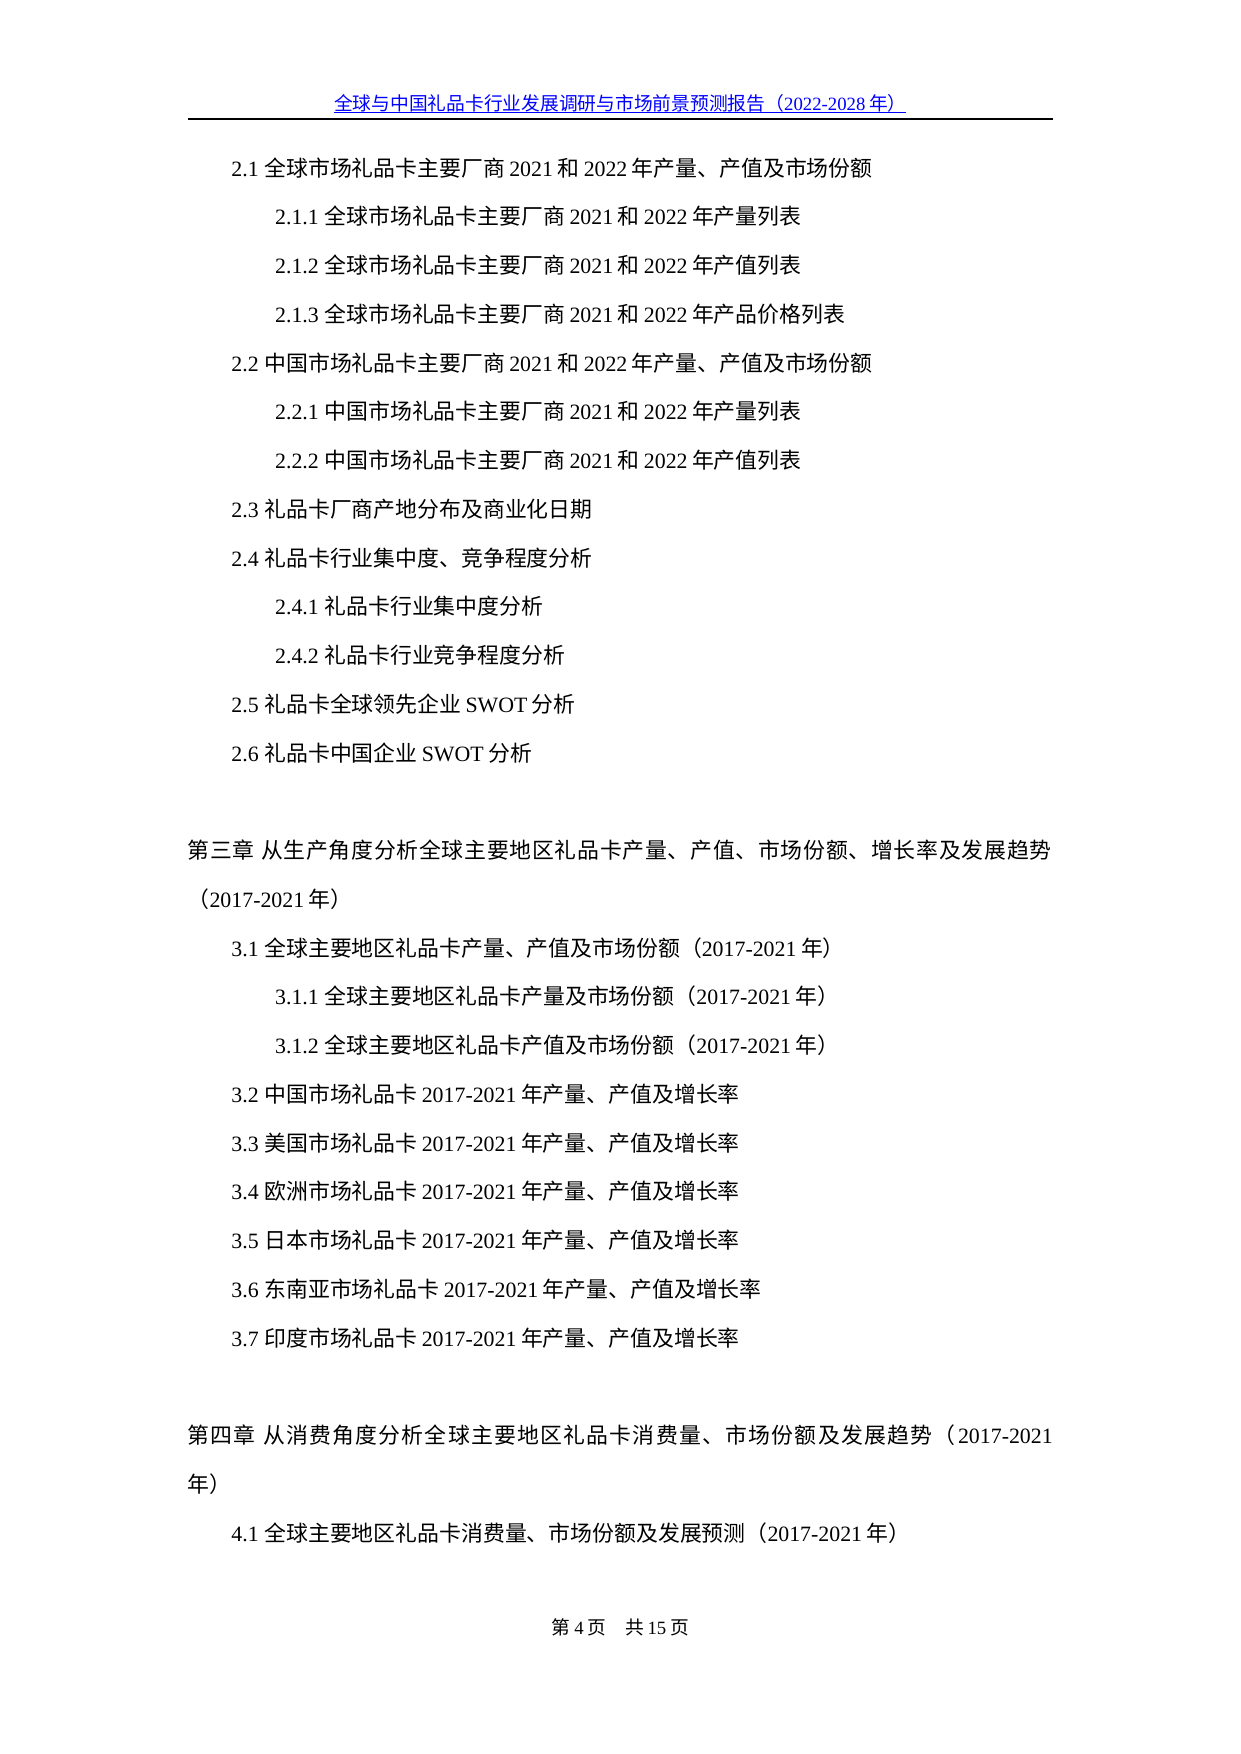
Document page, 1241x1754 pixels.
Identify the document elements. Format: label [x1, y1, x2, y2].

text [187, 150, 1053, 1548]
